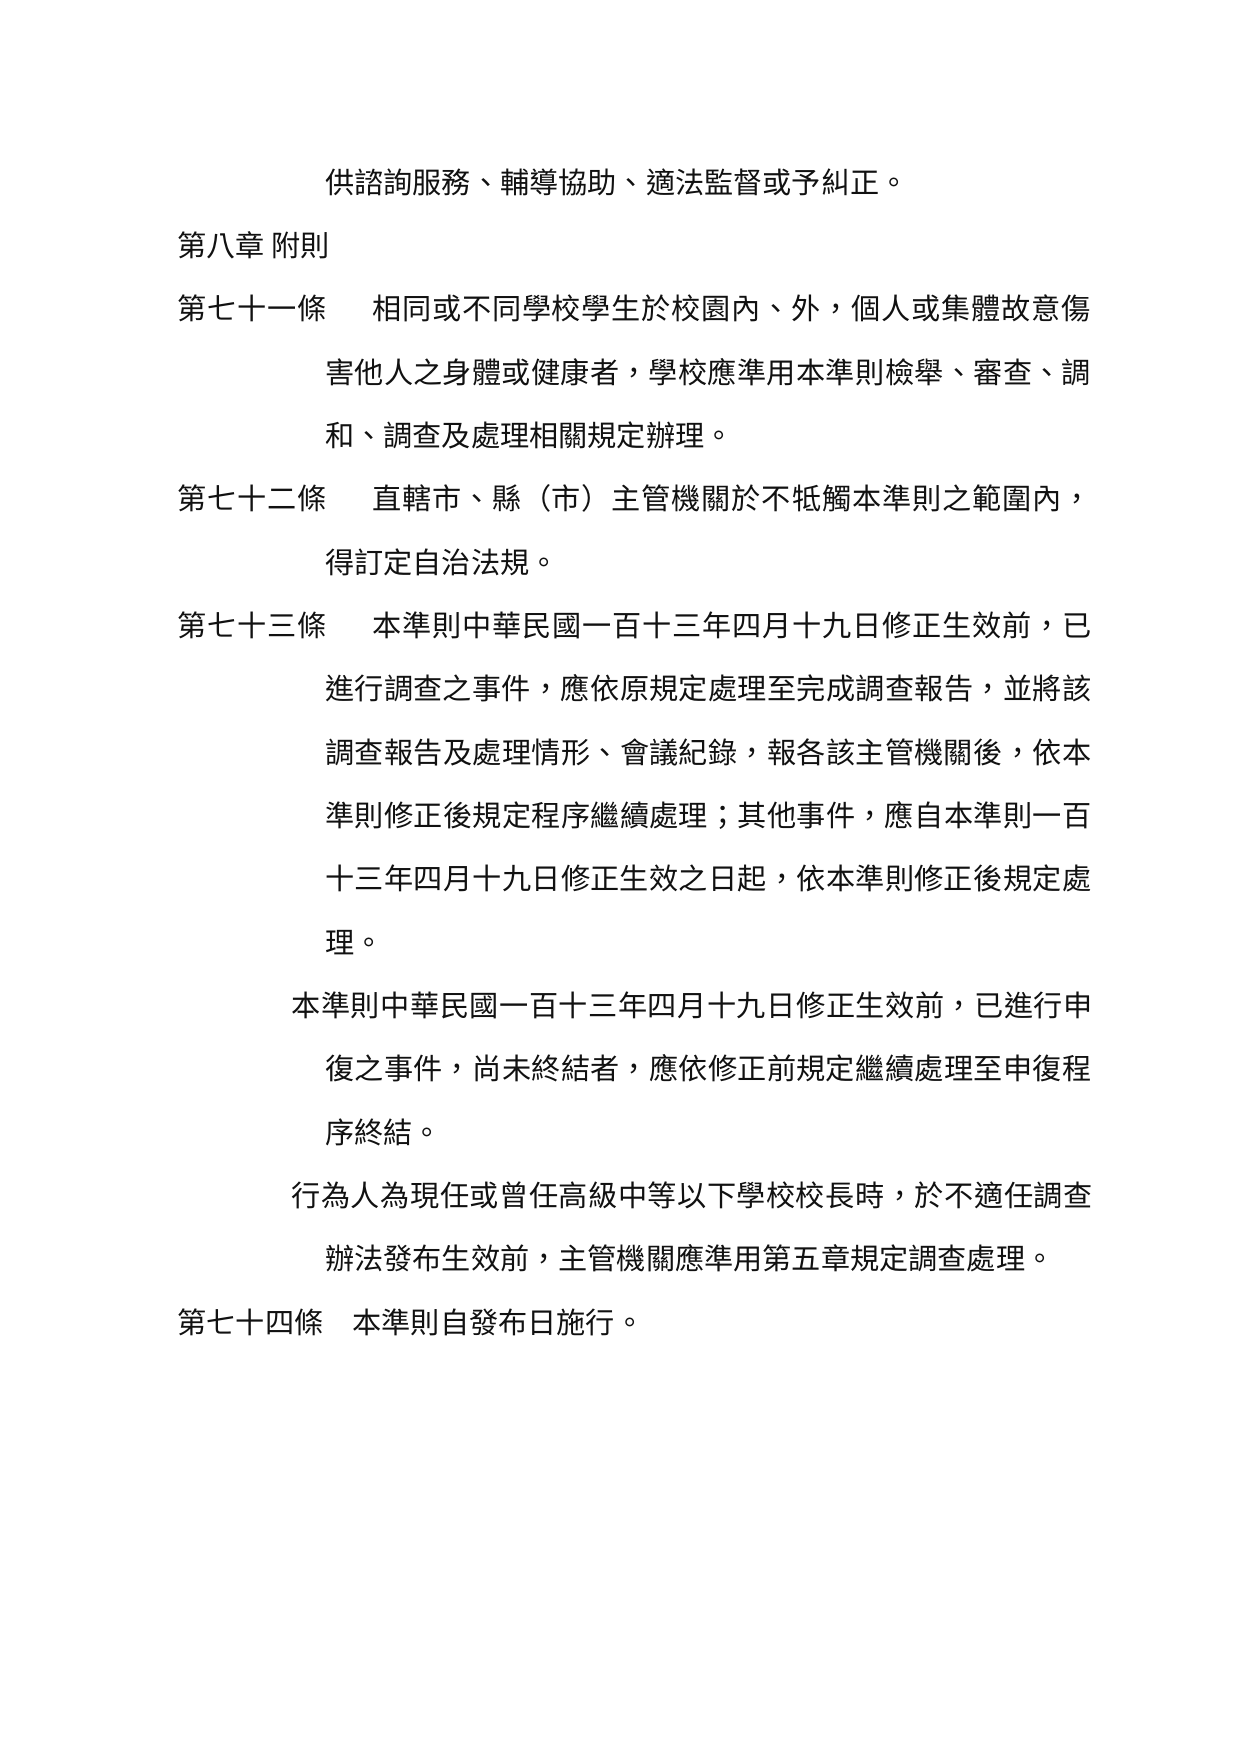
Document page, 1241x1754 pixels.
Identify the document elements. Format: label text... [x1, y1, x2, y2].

text 第七十一條 相同或不同學校學生於校園內、外，個人或集體故意傷害他人之身體或健康者，學校應準用本準則檢舉、審查、調和、調查及處理相關規定辦理。 [177, 275, 1092, 465]
text 本準則中華民國一百十三年四月十九日修正生效前，已進行申復之事件，尚未終結者，應依修正前規定繼續處理至申復程序終結。 [177, 972, 1092, 1162]
text 第七十二條 直轄市、縣（市）主管機關於不牴觸本準則之範圍內，得訂定自治法規。 [177, 465, 1092, 592]
text 第八章 附則 [177, 212, 1092, 275]
text 第七十四條 本準則自發布日施行。 [177, 1289, 1092, 1352]
text 第七十三條 本準則中華民國一百十三年四月十九日修正生效前，已進行調查之事件，應依原規定處理至完成調查報告，並將該調查報告及處理情形、會議紀錄，報各該主管機關後，依本準則修正後規定程序繼續處理；其他事件，應自本準則一百十三年四月十九日修正生效之日起，依本準則修正後規定處理。 [177, 592, 1092, 972]
text 行為人為現任或曾任高級中等以下學校校長時，於不適任調查辦法發布生效前，主管機關應準用第五章規定調查處理。 [177, 1162, 1092, 1289]
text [177, 149, 1092, 212]
